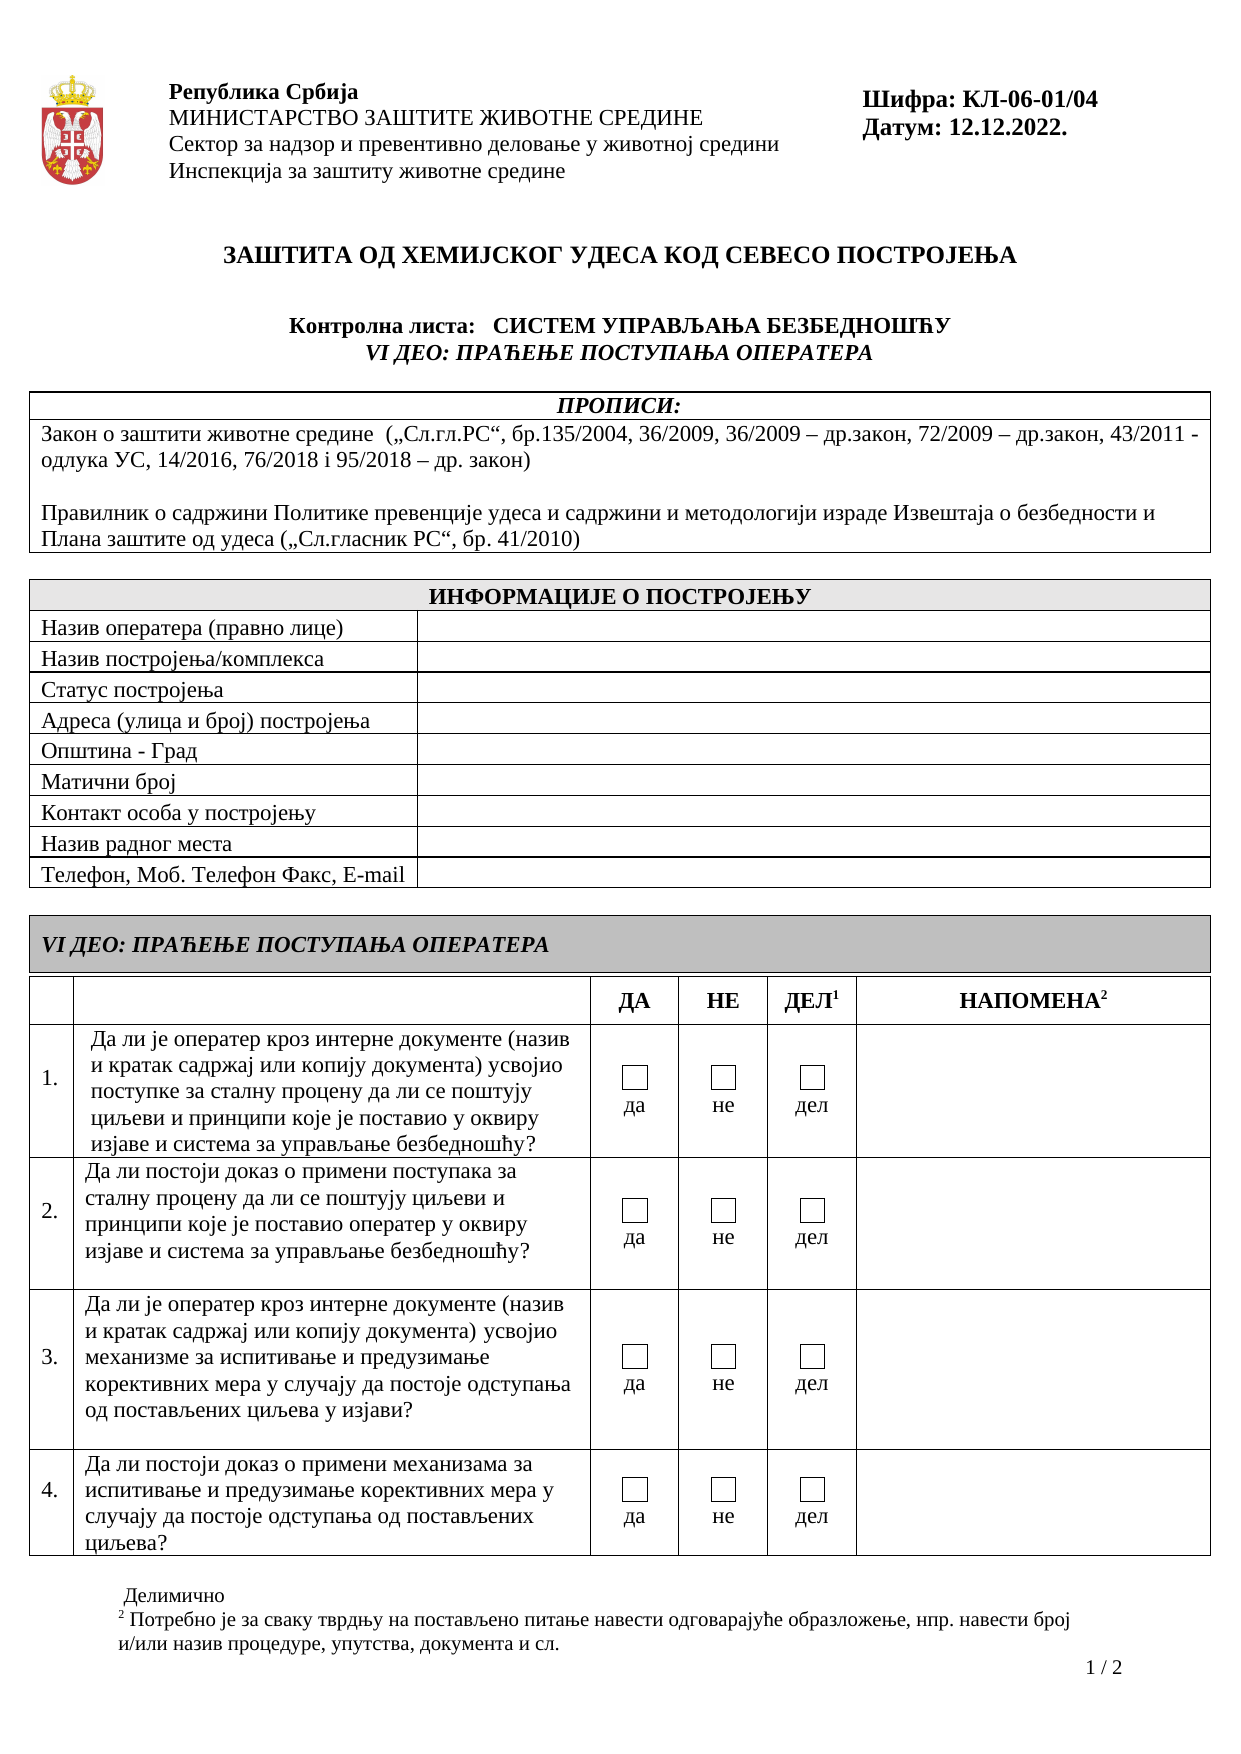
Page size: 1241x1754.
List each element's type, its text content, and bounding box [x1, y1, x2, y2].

table_cell [418, 611, 1210, 641]
table_cell дел [768, 1158, 856, 1289]
table_cell [30, 1290, 73, 1449]
table_cell Општина - Град [30, 734, 417, 764]
table_cell [857, 1025, 1210, 1157]
table_cell [418, 827, 1210, 856]
table_cell Да ли постоји доказ о примени механизама за испитивање и предузимање корективних мера у случају да постоје одступања од постављених циљева? [74, 1450, 590, 1555]
table_cell [418, 796, 1210, 826]
table_cell дел [768, 1290, 856, 1449]
table_cell [418, 734, 1210, 764]
table_cell Закон о заштити животне средине („Сл.гл.РС“, бр.135/2004, 36/2009, 36/2009 – др.закон, 72/2009 – др.закон, 43/2011 - одлука УС, 14/2016, 76/2018 i 95/2018 – др. закон) Правилник о садржини Политике превенције удеса и садржини и методологији израде Извештаја о безбедности и Плана заштите од удеса („Сл.гласник РС“, бр. 41/2010) [30, 420, 1210, 552]
table_cell [418, 703, 1210, 733]
table_header ИНФОРМАЦИЈЕ О ПОСТРОЈЕЊУ [30, 580, 1210, 610]
table_cell [30, 1450, 73, 1555]
table_cell Статус постројења [30, 673, 417, 702]
table_header НЕ [679, 977, 767, 1024]
table_cell дел [768, 1025, 856, 1157]
text Контролна листа: СИСТЕМ УПРАВЉАЊА БЕЗБЕДНОШЋУ [118, 312, 1122, 339]
table_cell да [591, 1450, 678, 1555]
table_cell Телефон, Моб. Телефон Факс, E-mail [30, 858, 417, 887]
table_header ПРОПИСИ: [30, 393, 1210, 419]
text VI ДЕО: ПРАЋЕЊЕ ПОСТУПАЊА ОПЕРАТЕРА [118, 339, 1122, 365]
picture [40, 75, 105, 186]
table_cell Адреса (улица и број) постројења [30, 703, 417, 733]
table_cell Контакт особа у постројењу [30, 796, 417, 826]
table_header [74, 977, 590, 1024]
table_cell [418, 858, 1210, 887]
table_cell Назив радног места [30, 827, 417, 856]
table_header НАПОМЕНА2 [857, 977, 1210, 1024]
table_cell [418, 642, 1210, 671]
table_header ДЕЛ1 [768, 977, 856, 1024]
table_cell Матични број [30, 765, 417, 795]
table_header VI ДЕО: ПРАЋЕЊЕ ПОСТУПАЊА ОПЕРАТЕРА [30, 916, 1210, 972]
table_cell дел [768, 1450, 856, 1555]
table_header [30, 977, 73, 1024]
table_cell не [679, 1025, 767, 1157]
table_cell [857, 1158, 1210, 1289]
table_cell [30, 1025, 73, 1157]
table_cell Да ли постоји доказ о примени поступака за сталну процену да ли се поштују циљеви и принципи које је поставио оператер у оквиру изјаве и система за управљање безбедношћу? [74, 1158, 590, 1289]
table_cell не [679, 1158, 767, 1289]
table_cell [857, 1450, 1210, 1555]
table_header ЗАШТИТА ОД хемијског удеса КОД севесо постројења [209, 215, 1032, 283]
table_cell Да ли је оператер кроз интерне документе (назив и кратак садржај или копију документа) усвојио механизме за испитивање и предузимање корективних мера у случају да постоје одступања од постављених циљева у изјави? [74, 1290, 590, 1449]
table_cell да [591, 1025, 678, 1157]
table_cell Назив оператера (правно лице) [30, 611, 417, 641]
table_cell Да ли је оператер кроз интерне документе (назив и кратак садржај или копију документа) усвојио поступке за сталну процену да ли се поштују циљеви и принципи које је поставио у оквиру изјаве и система за управљање безбедношћу? [74, 1025, 590, 1157]
table_header ДА [591, 977, 678, 1024]
table_cell [857, 1290, 1210, 1449]
table_cell [418, 673, 1210, 702]
table_cell не [679, 1290, 767, 1449]
table_cell [418, 765, 1210, 795]
table_cell [30, 1158, 73, 1289]
table_cell да [591, 1158, 678, 1289]
table_cell не [679, 1450, 767, 1555]
table_cell Назив постројења/комплекса [30, 642, 417, 671]
table_cell да [591, 1290, 678, 1449]
